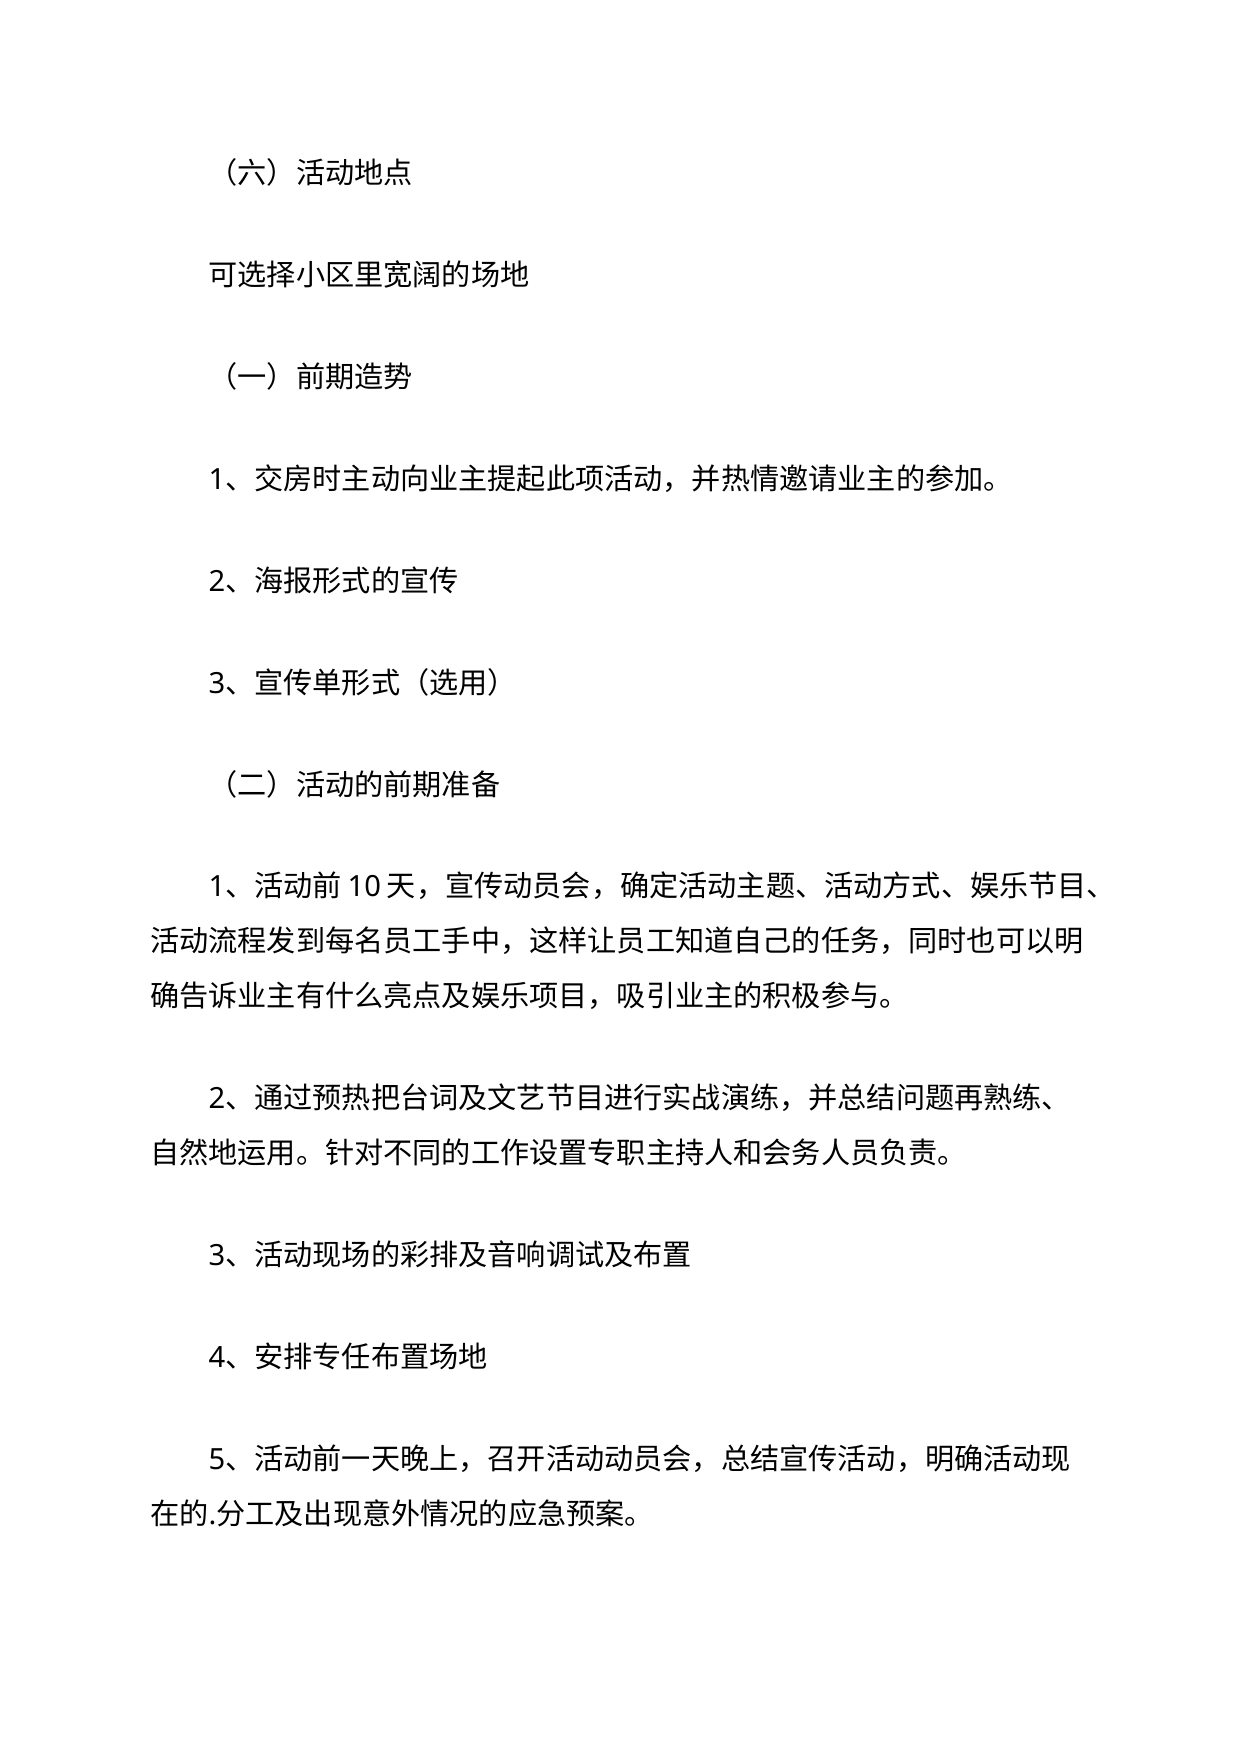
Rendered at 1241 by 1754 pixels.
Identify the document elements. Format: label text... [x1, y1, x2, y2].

text 5、活动前一天晚上，召开活动动员会，总结宣传活动，明确活动现在的.分工及出现意外情况的应急预案。 [150, 1435, 1090, 1533]
text 3、活动现场的彩排及音响调试及布置 [150, 1231, 1090, 1274]
text （一）前期造势 [150, 353, 1090, 396]
text 1、交房时主动向业主提起此项活动，并热情邀请业主的参加。 [150, 455, 1090, 498]
text 2、通过预热把台词及文艺节目进行实战演练，并总结问题再熟练、自然地运用。针对不同的工作设置专职主持人和会务人员负责。 [150, 1075, 1090, 1172]
text 3、宣传单形式（选用） [150, 659, 1090, 702]
text 2、海报形式的宣传 [150, 557, 1090, 600]
text （六）活动地点 [150, 150, 1090, 192]
text 1、活动前10天，宣传动员会，确定活动主题、活动方式、娱乐节目、活动流程发到每名员工手中，这样让员工知道自己的任务，同时也可以明确告诉业主有什么亮点及娱乐项目，吸引业主的积极参与。 [150, 863, 1090, 1015]
text 可选择小区里宽阔的场地 [150, 252, 1090, 294]
text （二）活动的前期准备 [150, 761, 1090, 803]
text 4、安排专任布置场地 [150, 1333, 1090, 1376]
